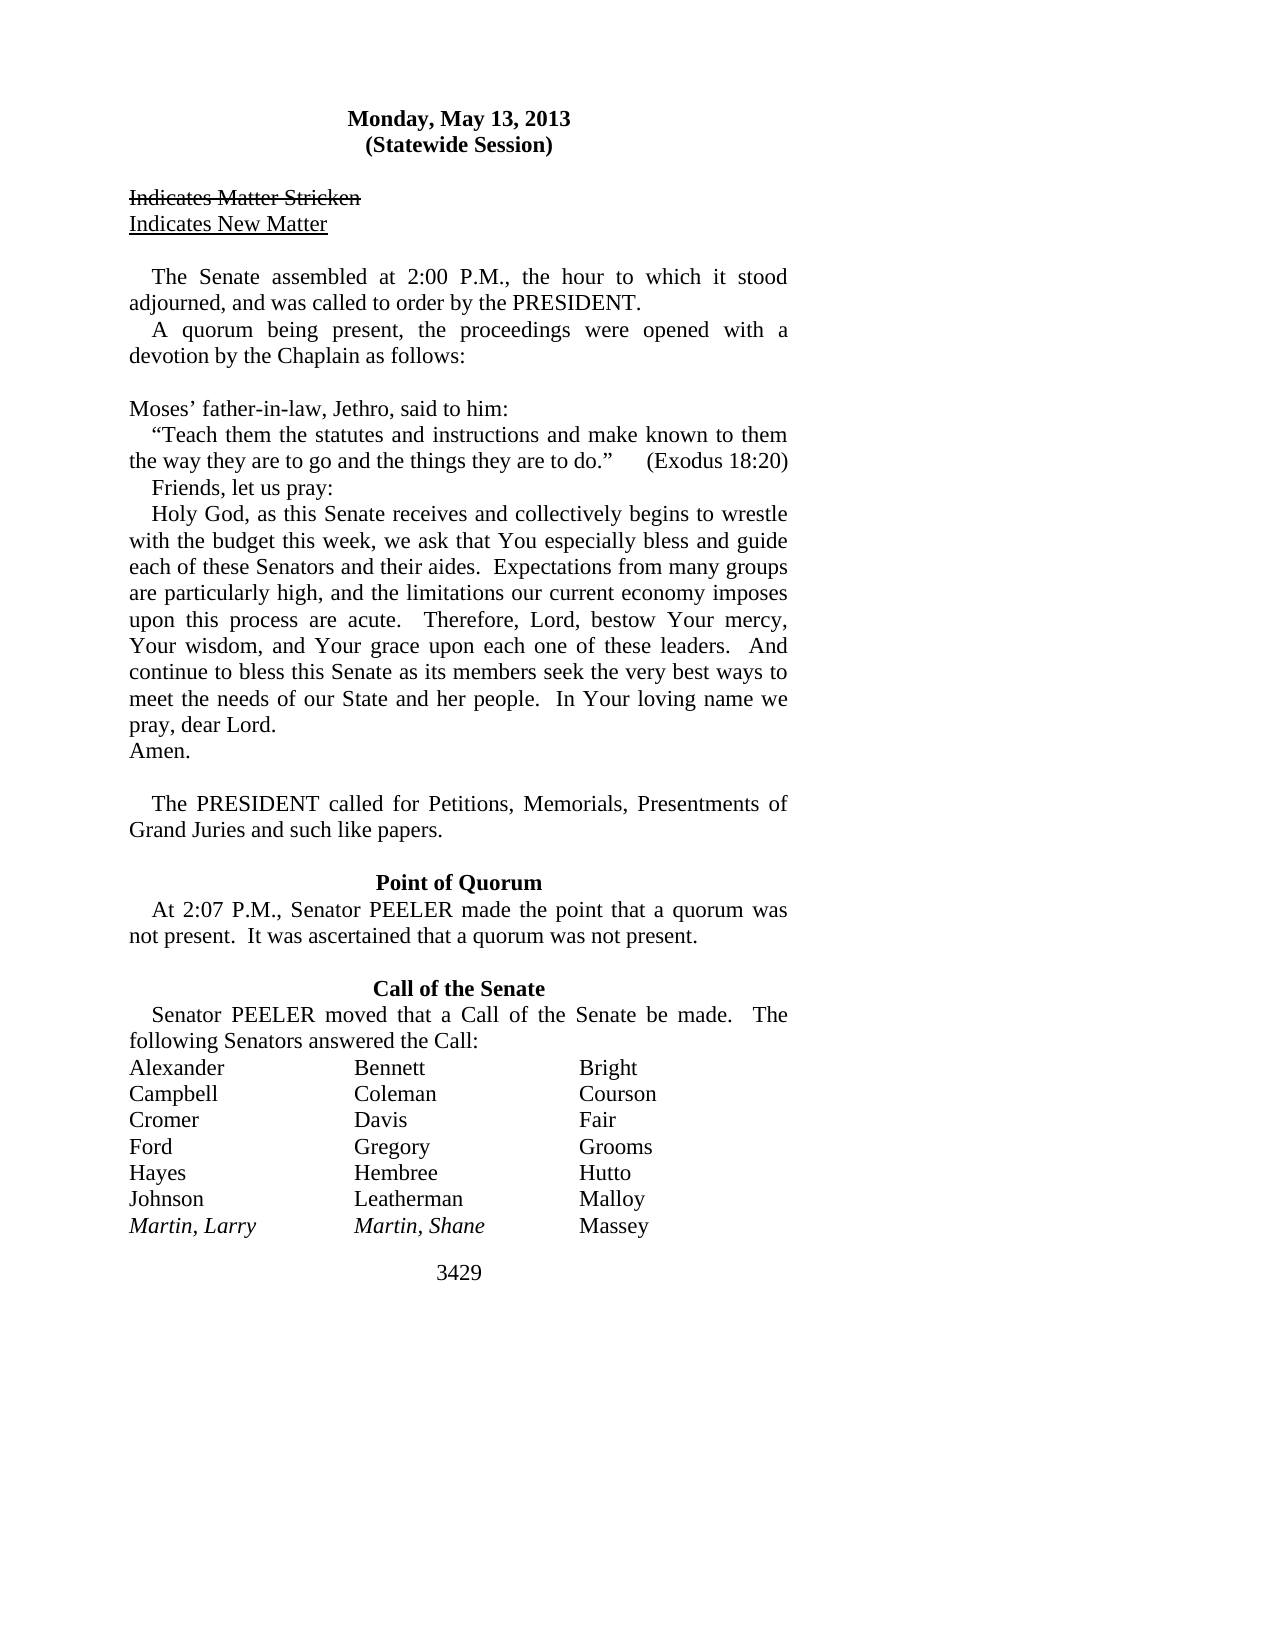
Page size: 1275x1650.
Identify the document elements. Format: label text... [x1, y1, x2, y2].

text The Senate assembled at 2:00 P.M., the hour to which it stood adjourned, and was called to order by the PRESIDENT. [129, 263, 789, 316]
text The PRESIDENT called for Petitions, Memorials, Presentments of Grand Juries and such like papers. [129, 790, 789, 843]
text Amen. [129, 737, 789, 764]
text Ford Gregory Grooms [129, 1133, 789, 1159]
text A quorum being present, the proceedings were opened with a devotion by the Chaplain as follows: [129, 316, 789, 368]
text Friends, let us pray: [129, 474, 789, 500]
text “Teach them the statutes and instructions and make known to them the way they are to go and the things they are to do.” (Exodus 18:20) [129, 421, 789, 474]
text Moses’ father-in-law, Jethro, said to him: [129, 395, 789, 421]
text Alexander Bennett Bright [129, 1054, 789, 1080]
text Martin, Larry Martin, Shane Massey [129, 1212, 789, 1238]
subtitle Indicates New Matter [129, 210, 789, 237]
text Monday, May 13, 2013 [129, 105, 789, 131]
text Call of the Senate [129, 975, 789, 1001]
text Holy God, as this Senate receives and collectively begins to wrestle with the budget this week, we ask that You especially bless and guide each of these Senators and their aides. Expectations from many groups are particularly high, and the limitations our current economy imposes upon this process are acute. Therefore, Lord, bestow Your mercy, Your wisdom, and Your grace upon each one of these leaders. And continue to bless this Senate as its members seek the very best ways to meet the needs of our State and her people. In Your loving name we pray, dear Lord. [129, 500, 789, 737]
text Campbell Coleman Courson [129, 1080, 789, 1106]
text Johnson Leatherman Malloy [129, 1186, 789, 1212]
text At 2:07 P.M., Senator PEELER made the point that a quorum was not present. It was ascertained that a quorum was not present. [129, 896, 789, 948]
text Cromer Davis Fair [129, 1106, 789, 1133]
text Senator PEELER moved that a Call of the Senate be made. The following Senators answered the Call: [129, 1001, 789, 1054]
text Point of Quorum [129, 869, 789, 896]
text Hayes Hembree Hutto [129, 1159, 789, 1186]
text Indicates Matter Stricken [129, 184, 789, 210]
text (Statewide Session) [129, 131, 789, 158]
